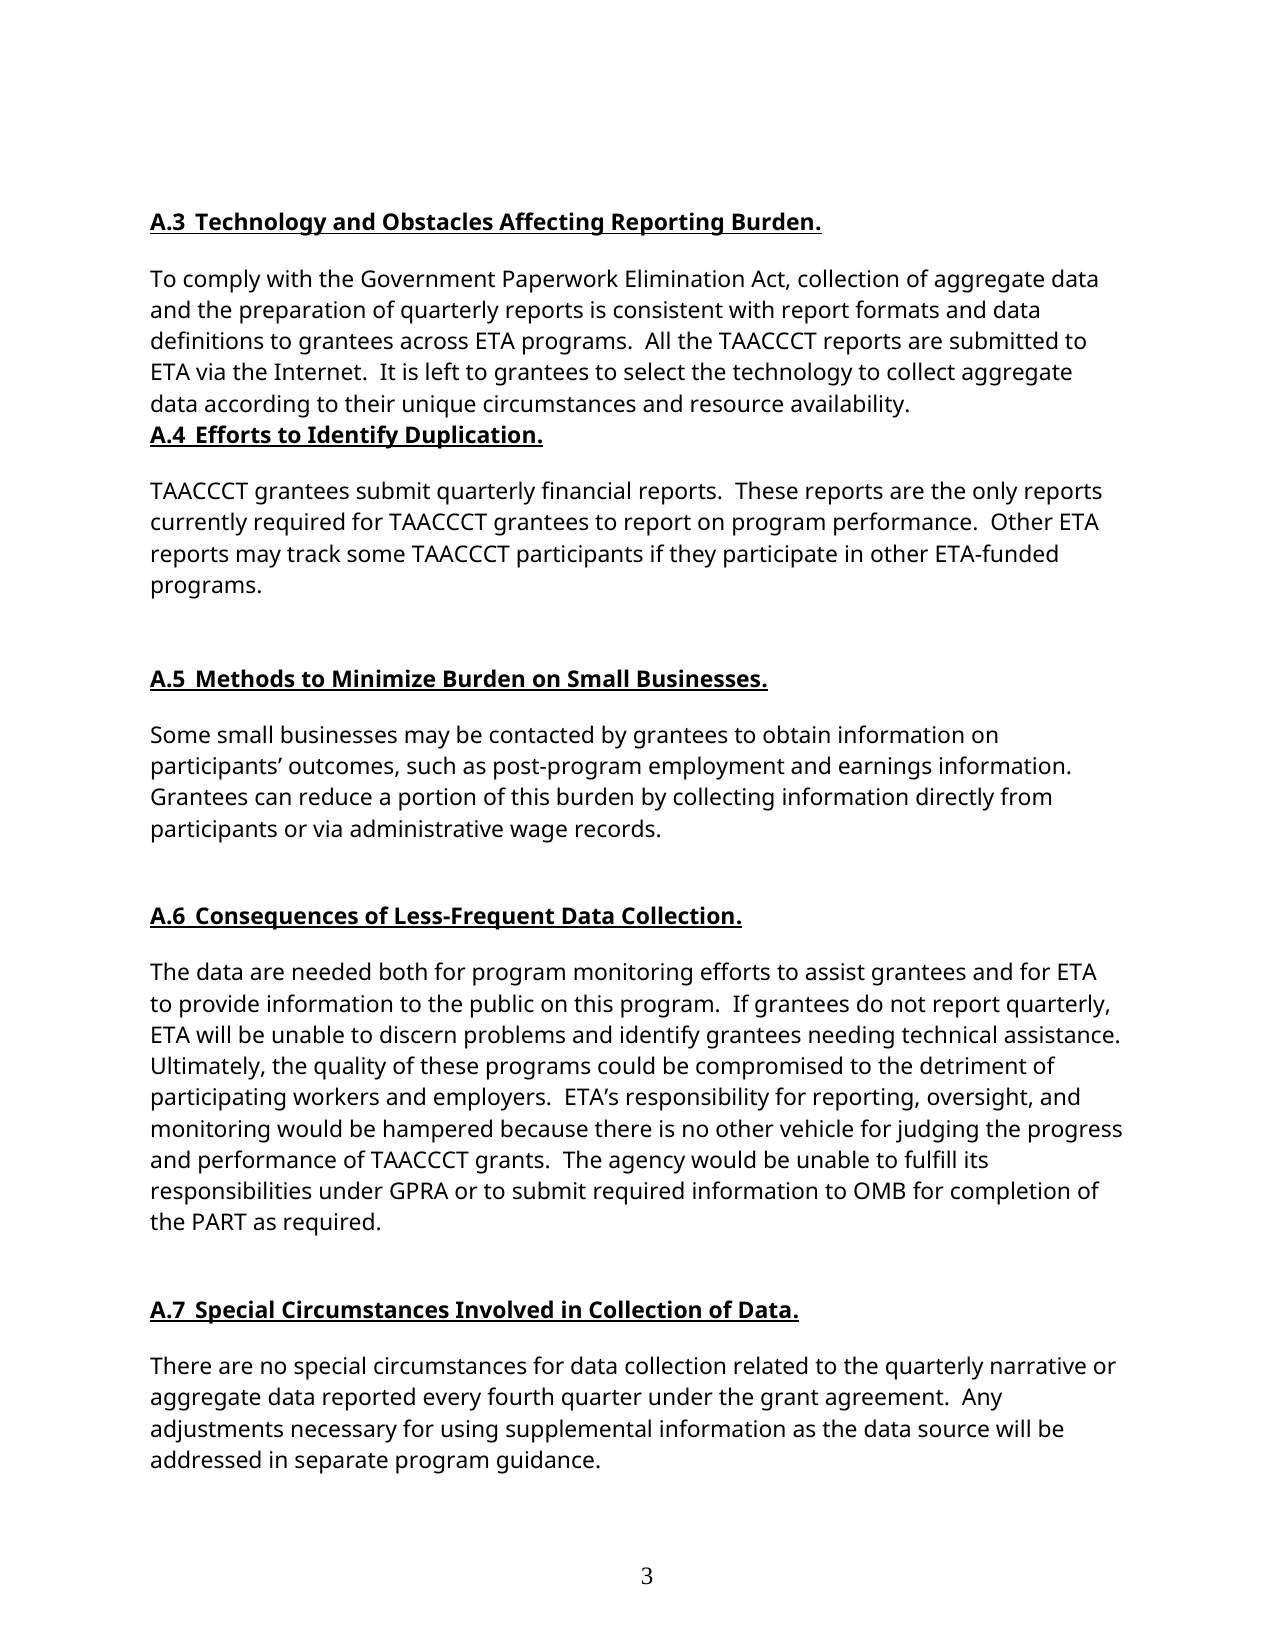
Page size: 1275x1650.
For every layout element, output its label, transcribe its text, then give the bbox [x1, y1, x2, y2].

subtitle A.3 Technology and Obstacles Affecting Reporting Burden. [150, 206, 1125, 237]
text Some small businesses may be contacted by grantees to obtain information on participants’ outcomes, such as post-program employment and earnings information. Grantees can reduce a portion of this burden by collecting information directly from participants or via administrative wage records. [150, 719, 1125, 844]
text There are no special circumstances for data collection related to the quarterly narrative or aggregate data reported every fourth quarter under the grant agreement. Any adjustments necessary for using supplemental information as the data source will be addressed in separate program guidance. [150, 1350, 1125, 1475]
text To comply with the Government Paperwork Elimination Act, collection of aggregate data and the preparation of quarterly reports is consistent with report formats and data definitions to grantees across ETA programs. All the TAACCCT reports are submitted to ETA via the Internet. It is left to grantees to select the technology to collect aggregate data according to their unique circumstances and resource availability. [150, 262, 1125, 419]
text TAACCCT grantees submit quarterly financial reports. These reports are the only reports currently required for TAACCCT grantees to report on program performance. Other ETA reports may track some TAACCCT participants if they participate in other ETA-funded programs. [150, 475, 1125, 600]
subtitle A.6 Consequences of Less-Frequent Data Collection. [150, 900, 1125, 931]
subtitle A.5 Methods to Minimize Burden on Small Businesses. [150, 662, 1125, 694]
subtitle A.4 Efforts to Identify Duplication. [150, 419, 1125, 450]
text The data are needed both for program monitoring efforts to assist grantees and for ETA to provide information to the public on this program. If grantees do not report quarterly, ETA will be unable to discern problems and identify grantees needing technical assistance. Ultimately, the quality of these programs could be compromised to the detriment of participating workers and employers. ETA’s responsibility for reporting, oversight, and monitoring would be hampered because there is no other vehicle for judging the progress and performance of TAACCCT grants. The agency would be unable to fulfill its responsibilities under GPRA or to submit required information to OMB for completion of the PART as required. [150, 956, 1125, 1237]
subtitle A.7 Special Circumstances Involved in Collection of Data. [150, 1294, 1125, 1325]
